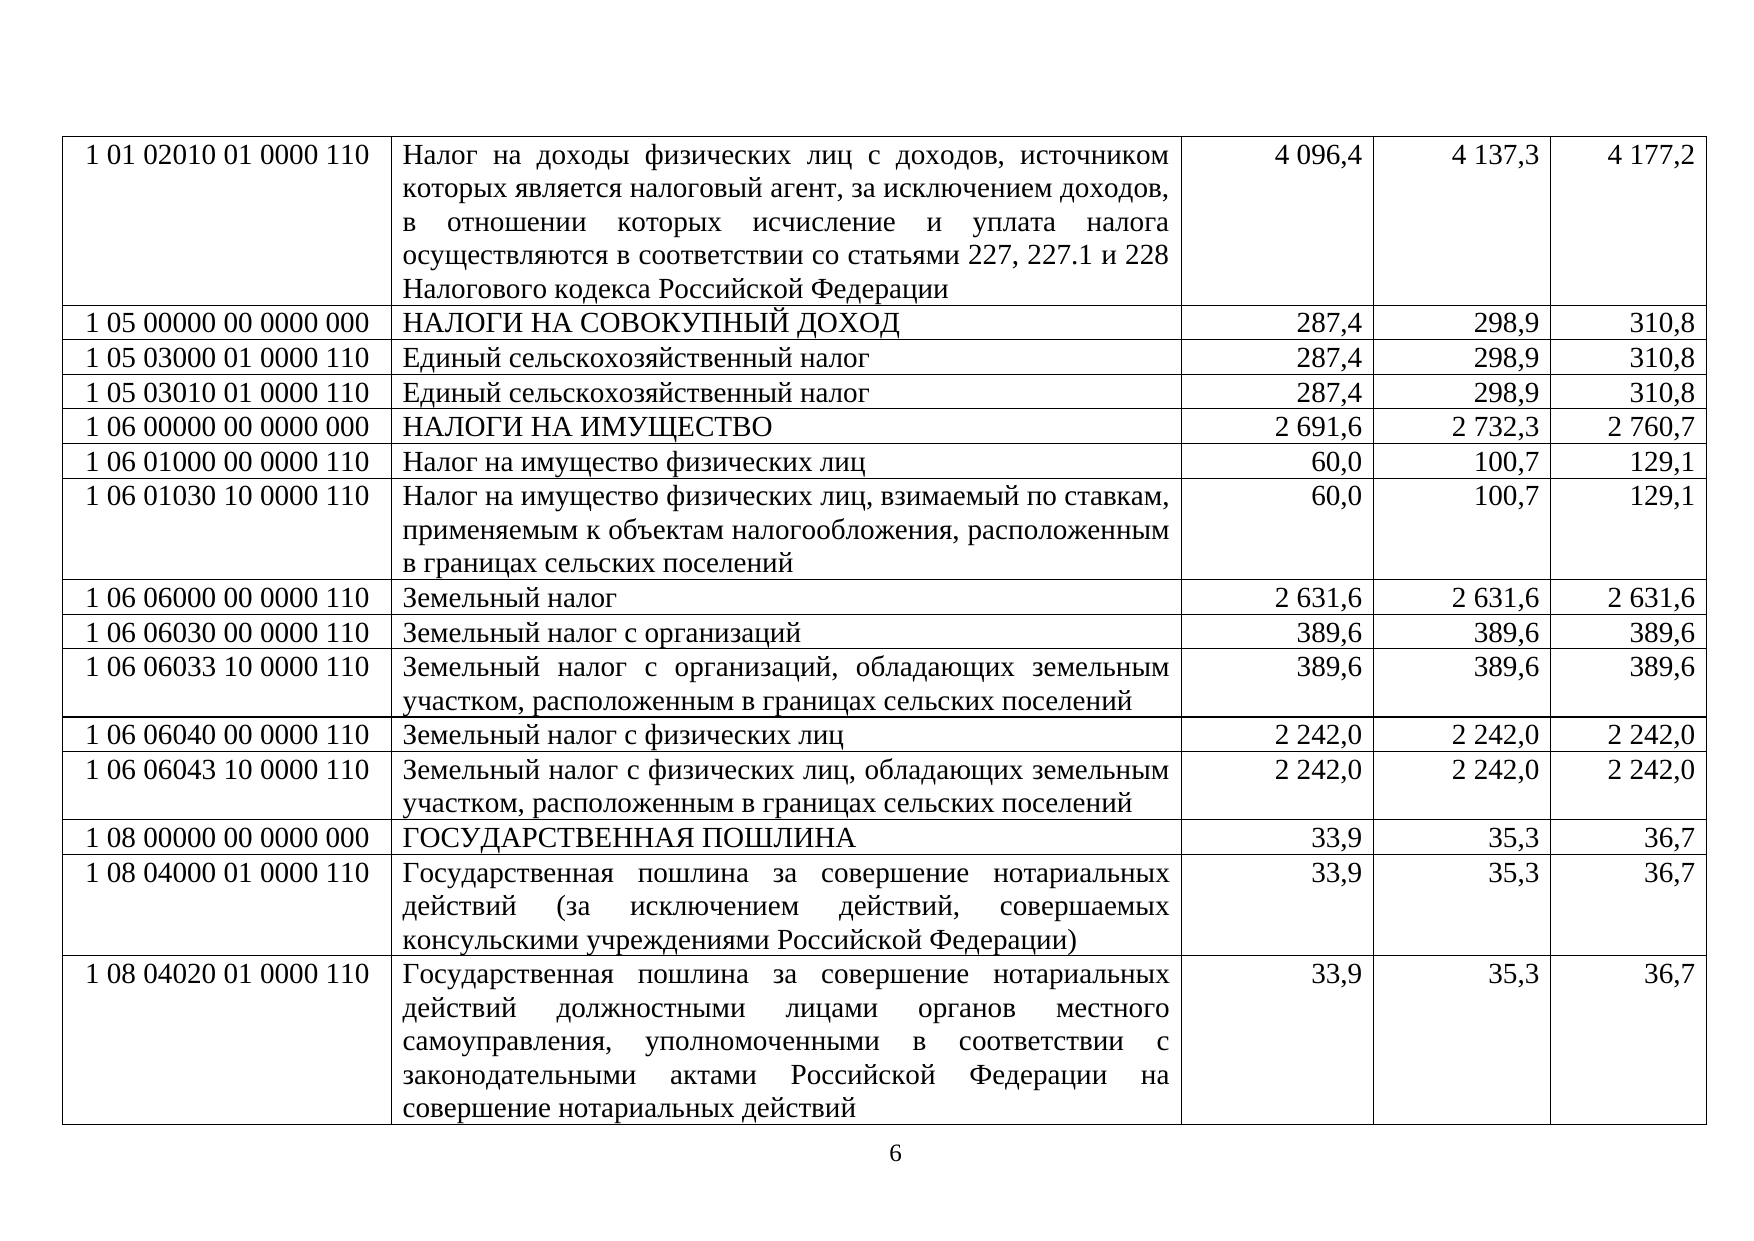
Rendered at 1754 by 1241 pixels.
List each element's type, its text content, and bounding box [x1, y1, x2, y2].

table_cell 310,8 [1551, 375, 1706, 408]
table_cell 389,6 [1182, 615, 1373, 648]
table_cell 33,9 [1182, 956, 1373, 1124]
table_cell 1 06 00000 00 0000 000 [63, 409, 391, 443]
table_cell 2 242,0 [1374, 718, 1550, 751]
table_cell 1 06 06040 00 0000 110 [63, 718, 391, 751]
table_cell 1 05 03000 01 0000 110 [63, 340, 391, 374]
table_cell 2 242,0 [1374, 752, 1550, 819]
table_cell 100,7 [1374, 479, 1550, 579]
table_cell Налог на доходы физических лиц с доходов, источником которых является налоговый агент, за исключением доходов, в отношении которых исчисление и уплата налога осуществляются в соответствии со статьями 227, 227.1 и 228 Налогового кодекса Российской Федерации [392, 137, 1181, 304]
table_cell 2 242,0 [1551, 752, 1706, 819]
table_cell 2 242,0 [1182, 752, 1373, 819]
table_cell 2 242,0 [1182, 718, 1373, 751]
table_cell 1 05 03010 01 0000 110 [63, 375, 391, 408]
table_cell 1 06 06043 10 0000 110 [63, 752, 391, 819]
table_cell 60,0 [1182, 444, 1373, 477]
table_cell 1 08 00000 00 0000 000 [63, 820, 391, 854]
table_cell 33,9 [1182, 855, 1373, 955]
table_cell Земельный налог с организаций [392, 615, 1181, 648]
table_cell 1 06 01000 00 0000 110 [63, 444, 391, 477]
table_cell Земельный налог с физических лиц, обладающих земельным участком, расположенным в границах сельских поселений [392, 752, 1181, 819]
table_cell Налог на имущество физических лиц, взимаемый по ставкам, применяемым к объектам налогообложения, расположенным в границах сельских поселений [392, 479, 1181, 579]
table_cell 35,3 [1374, 820, 1550, 854]
table_cell 2 760,7 [1551, 409, 1706, 443]
table_cell НАЛОГИ НА ИМУЩЕСТВО [392, 409, 1181, 443]
table_cell 389,6 [1551, 615, 1706, 648]
table_cell 60,0 [1182, 479, 1373, 579]
table_cell 1 06 01030 10 0000 110 [63, 479, 391, 579]
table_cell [63, 956, 391, 1124]
table_cell 389,6 [1551, 649, 1706, 716]
table_cell Земельный налог [392, 580, 1181, 614]
table_cell 36,7 [1551, 820, 1706, 854]
table_cell 1 06 06000 00 0000 110 [63, 580, 391, 614]
table_cell 287,4 [1182, 340, 1373, 374]
table_cell 36,7 [1551, 855, 1706, 955]
table_cell 100,7 [1374, 444, 1550, 477]
table_cell 35,3 [1374, 956, 1550, 1124]
table_cell 2 691,6 [1182, 409, 1373, 443]
table_cell Земельный налог с физических лиц [392, 718, 1181, 751]
table_cell 1 01 02010 01 0000 110 [63, 137, 391, 304]
table_cell 4 177,2 [1551, 137, 1706, 304]
table_cell Налог на имущество физических лиц [392, 444, 1181, 477]
table_cell 298,9 [1374, 375, 1550, 408]
table_cell 287,4 [1182, 306, 1373, 339]
table_cell 33,9 [1182, 820, 1373, 854]
table_cell 287,4 [1182, 375, 1373, 408]
table_cell Единый сельскохозяйственный налог [392, 375, 1181, 408]
table_cell 1 08 04000 01 0000 110 [63, 855, 391, 955]
table_cell 2 631,6 [1374, 580, 1550, 614]
table_cell 310,8 [1551, 306, 1706, 339]
table_cell 2 631,6 [1551, 580, 1706, 614]
table_cell 298,9 [1374, 340, 1550, 374]
table_cell Земельный налог с организаций, обладающих земельным участком, расположенным в границах сельских поселений [392, 649, 1181, 716]
table_cell 129,1 [1551, 479, 1706, 579]
table_cell 389,6 [1182, 649, 1373, 716]
table_cell 4 096,4 [1182, 137, 1373, 304]
table_cell 2 631,6 [1182, 580, 1373, 614]
table_cell 310,8 [1551, 340, 1706, 374]
table_cell ГОСУДАРСТВЕННАЯ ПОШЛИНА [392, 820, 1181, 854]
table_cell 1 05 00000 00 0000 000 [63, 306, 391, 339]
table_cell 389,6 [1374, 615, 1550, 648]
table_cell 4 137,3 [1374, 137, 1550, 304]
table_cell 2 242,0 [1551, 718, 1706, 751]
table_cell 2 732,3 [1374, 409, 1550, 443]
table_cell НАЛОГИ НА СОВОКУПНЫЙ ДОХОД [392, 306, 1181, 339]
table_cell 1 06 06033 10 0000 110 [63, 649, 391, 716]
table_cell 298,9 [1374, 306, 1550, 339]
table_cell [392, 956, 1181, 1124]
table_cell 389,6 [1374, 649, 1550, 716]
table_cell Единый сельскохозяйственный налог [392, 340, 1181, 374]
table_cell Государственная пошлина за совершение нотариальных действий (за исключением действий, совершаемых консульскими учреждениями Российской Федерации) [392, 855, 1181, 955]
table_cell 129,1 [1551, 444, 1706, 477]
table_cell 35,3 [1374, 855, 1550, 955]
table_cell 36,7 [1551, 956, 1706, 1124]
table_cell 1 06 06030 00 0000 110 [63, 615, 391, 648]
